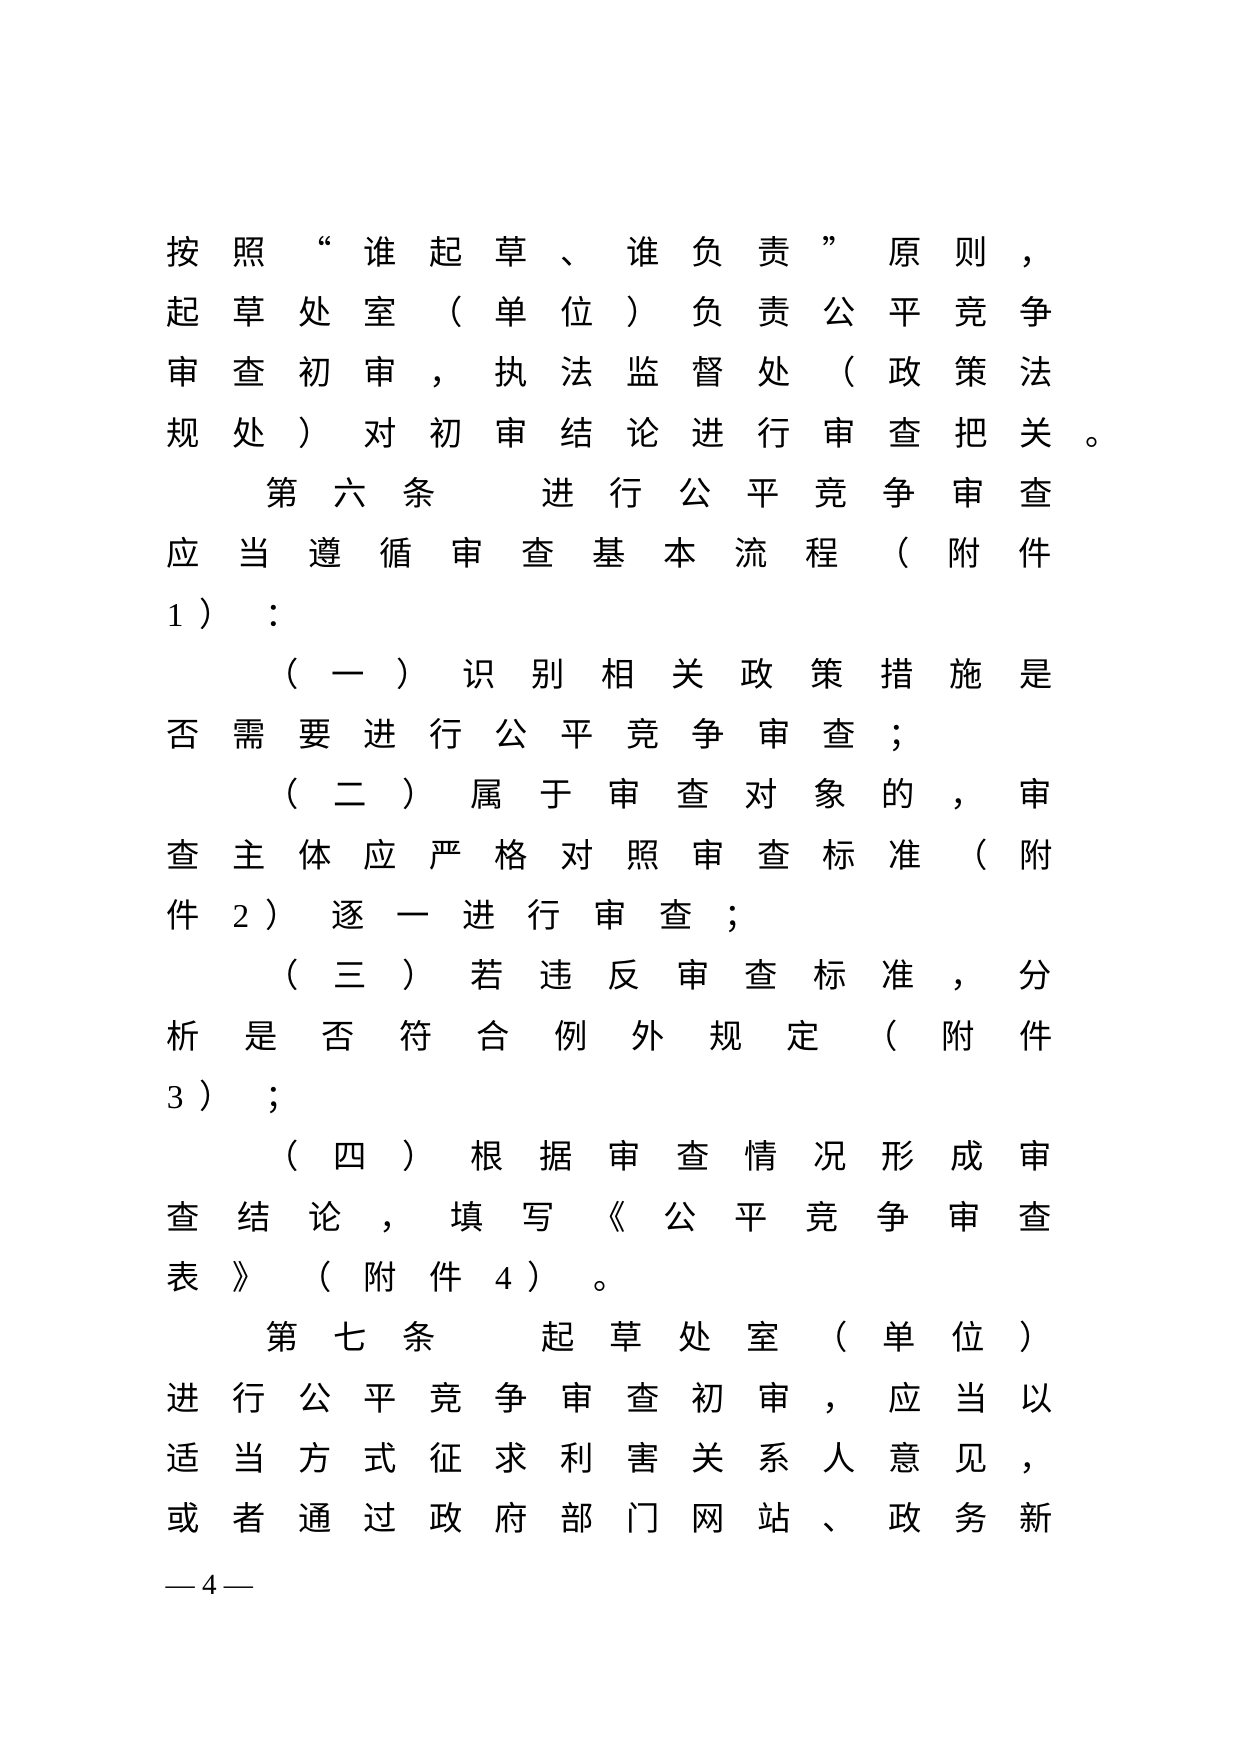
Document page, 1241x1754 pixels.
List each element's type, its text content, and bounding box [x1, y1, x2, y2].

text 第六条 进行公平竞争审查应当遵循审查基本流程（附件1）： [167, 461, 1085, 642]
text （三）若违反审查标准，分析是否符合例外规定（附件3）； [167, 943, 1085, 1124]
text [167, 219, 1085, 461]
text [167, 1305, 1085, 1546]
text （四）根据审查情况形成审查结论，填写《公平竞争审查表》（附件4）。 [167, 1124, 1085, 1305]
text （二）属于审查对象的，审查主体应严格对照审查标准（附件2）逐一进行审查； [167, 762, 1085, 943]
list 识别相关政策措施是否需要进行公平竞争审查； [167, 642, 1085, 762]
